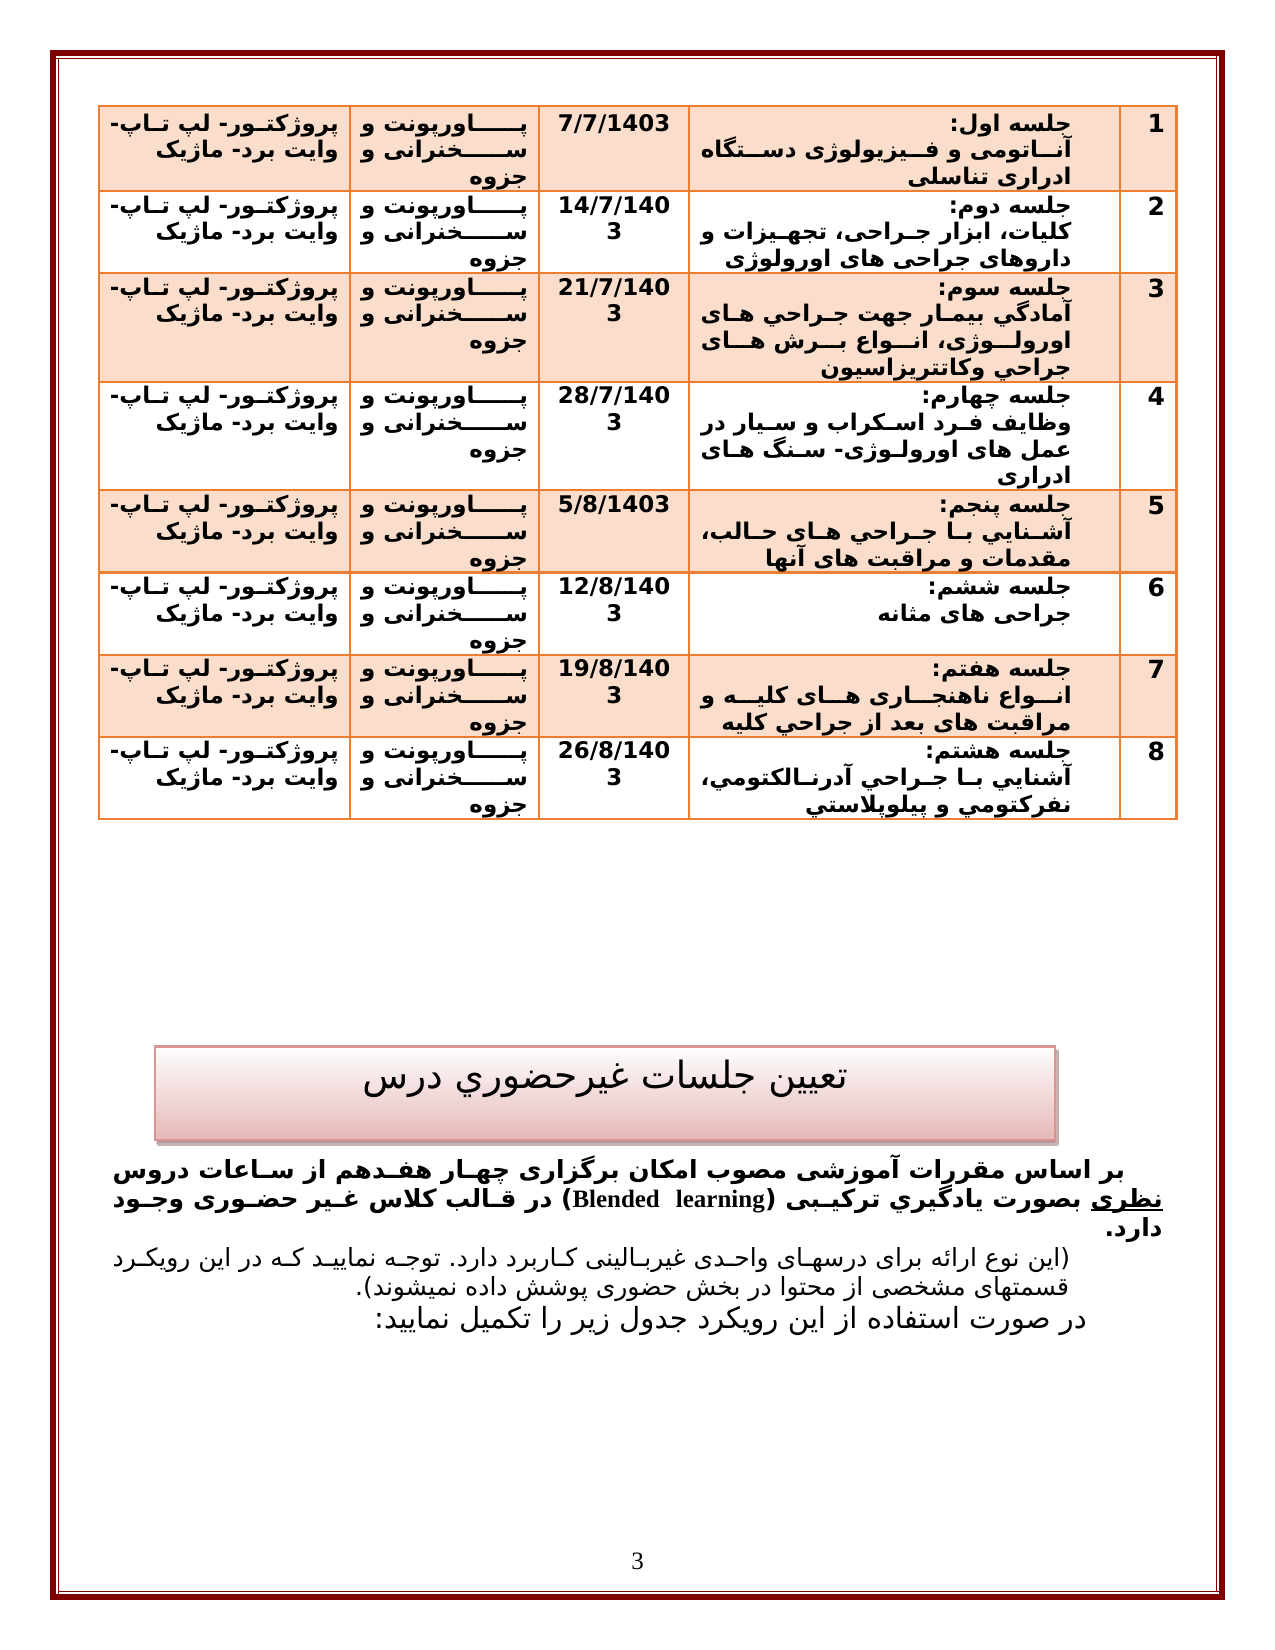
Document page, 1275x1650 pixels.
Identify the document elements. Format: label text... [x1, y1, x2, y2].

table_cell پاورپونت و سخنرانی و جزوه [351, 738, 538, 818]
table_cell جلسه هشتم: آشنايي با جراحي آدرنالکتومي، نفركتومي و پيلوپلاستي [690, 738, 1119, 818]
table_cell پاورپونت و سخنرانی و جزوه [351, 192, 538, 272]
table_cell جلسه ششم: جراحی های مثانه [690, 574, 1119, 653]
table_cell پروژکتور- لپ تاپ- وایت برد- ماژیک [100, 738, 349, 818]
table_cell جلسه سوم: آمادگي بيمار جهت جراحي های اورولوژی، انواع برش های جراحي وكاتتريزاسيون [690, 274, 1119, 381]
table_cell 19/8/1403 [540, 656, 688, 736]
table_cell 21/7/1403 [540, 274, 688, 381]
table_cell پروژکتور- لپ تاپ- وایت برد- ماژیک [100, 107, 349, 190]
table_cell 6 [1121, 574, 1175, 653]
table_cell 8 [1121, 738, 1175, 818]
table_cell پروژکتور- لپ تاپ- وایت برد- ماژیک [100, 383, 349, 489]
table_cell پروژکتور- لپ تاپ- وایت برد- ماژیک [100, 574, 349, 653]
table_cell پروژکتور- لپ تاپ- وایت برد- ماژیک [100, 656, 349, 736]
table_cell 5 [1121, 491, 1175, 571]
text بر اساس مقررات آموزشی مصوب امکان برگزاری چهار هفدهم از ساعات دروس نظری بصورت يادگيري ترکیبی (Blended learning) در قالب کلاس غیر حضوری وجود دارد. [112, 1155, 1162, 1243]
table_cell جلسه پنجم: آشنايي با جراحي های حالب، مقدمات و مراقبت های آنها [690, 491, 1119, 571]
table_cell 28/7/1403 [540, 383, 688, 489]
table_cell 26/8/1403 [540, 738, 688, 818]
table_cell 12/8/1403 [540, 574, 688, 653]
table_cell 7 [1121, 656, 1175, 736]
table_cell جلسه هفتم: انواع ناهنجاری های كليه و مراقبت های بعد از جراحي كليه [690, 656, 1119, 736]
text (این نوع ارائه برای درسهای واحدی غیربالینی کاربرد دارد. توجه نمایید که در این رویکرد قسمتهای مشخصی از محتوا در بخش حضوری پوشش داده نمیشوند). [112, 1243, 1087, 1301]
table_cell 1 [1121, 107, 1175, 190]
table_cell پاورپونت و سخنرانی و جزوه [351, 383, 538, 489]
table_cell 3 [1121, 274, 1175, 381]
table_cell پاورپونت و سخنرانی و جزوه [351, 274, 538, 381]
table_cell 7/7/1403 [540, 107, 688, 190]
table_cell پاورپونت و سخنرانی و جزوه [351, 656, 538, 736]
table_cell پروژکتور- لپ تاپ- وایت برد- ماژیک [100, 491, 349, 571]
table_cell پاورپونت و سخنرانی و جزوه [351, 107, 538, 190]
table_cell پاورپونت و سخنرانی و جزوه [351, 574, 538, 653]
table_cell 14/7/1403 [540, 192, 688, 272]
table_cell پاورپونت و سخنرانی و جزوه [351, 491, 538, 571]
table_cell 2 [1121, 192, 1175, 272]
text در صورت استفاده از این رویکرد جدول زیر را تکمیل نمایید: [112, 1301, 1087, 1335]
table_cell 5/8/1403 [540, 491, 688, 571]
table_cell 4 [1121, 383, 1175, 489]
table_cell پروژکتور- لپ تاپ- وایت برد- ماژیک [100, 274, 349, 381]
table_cell جلسه اول: آناتومی و فیزیولوژی دستگاه ادراری تناسلی [690, 107, 1119, 190]
table_cell جلسه دوم: کلیات، ابزار جراحی، تجهیزات و داروهای جراحی های اورولوژی [690, 192, 1119, 272]
table_cell پروژکتور- لپ تاپ- وایت برد- ماژیک [100, 192, 349, 272]
table_cell جلسه چهارم: وظایف فرد اسکراب و سیار در عمل های اورولوژی- سنگ های ادراری [690, 383, 1119, 489]
